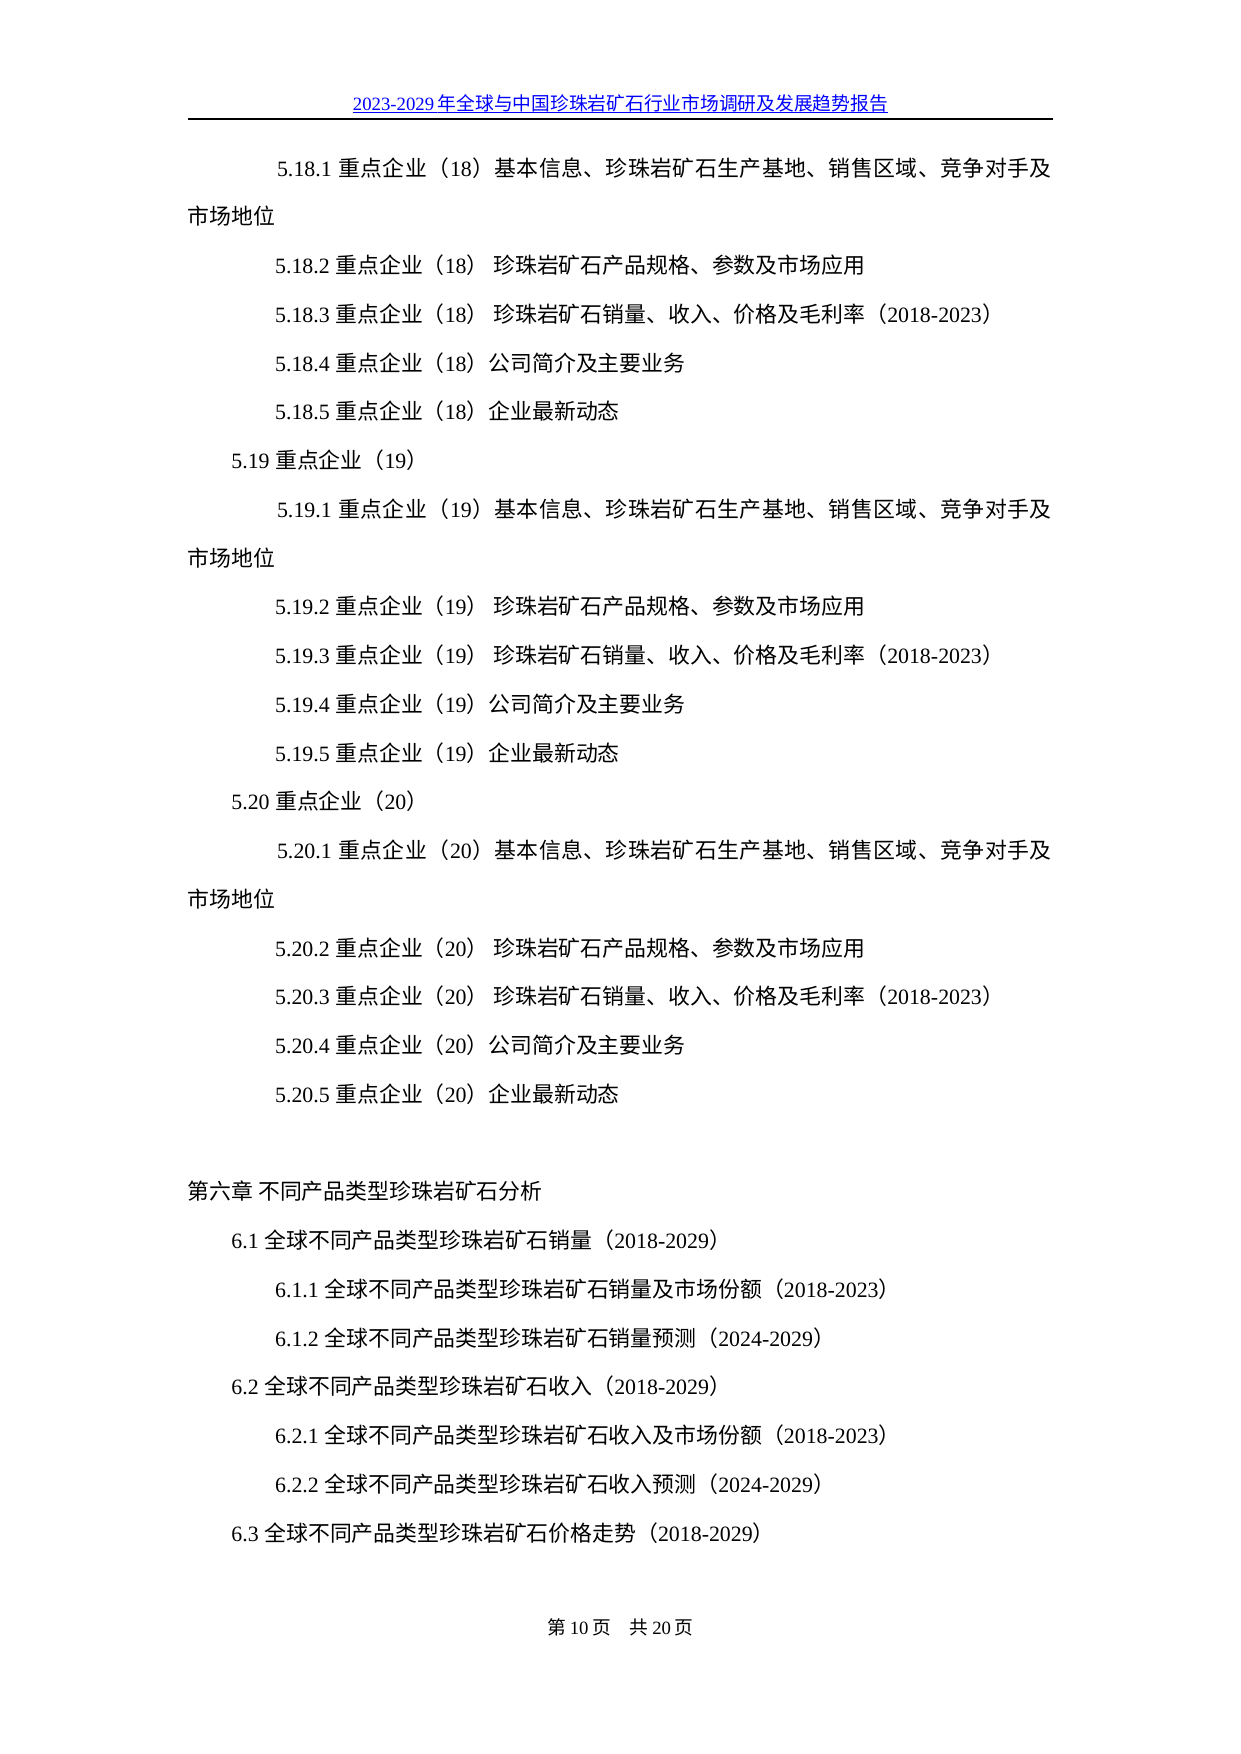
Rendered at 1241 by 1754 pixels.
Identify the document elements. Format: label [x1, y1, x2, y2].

text [187, 150, 1053, 1548]
